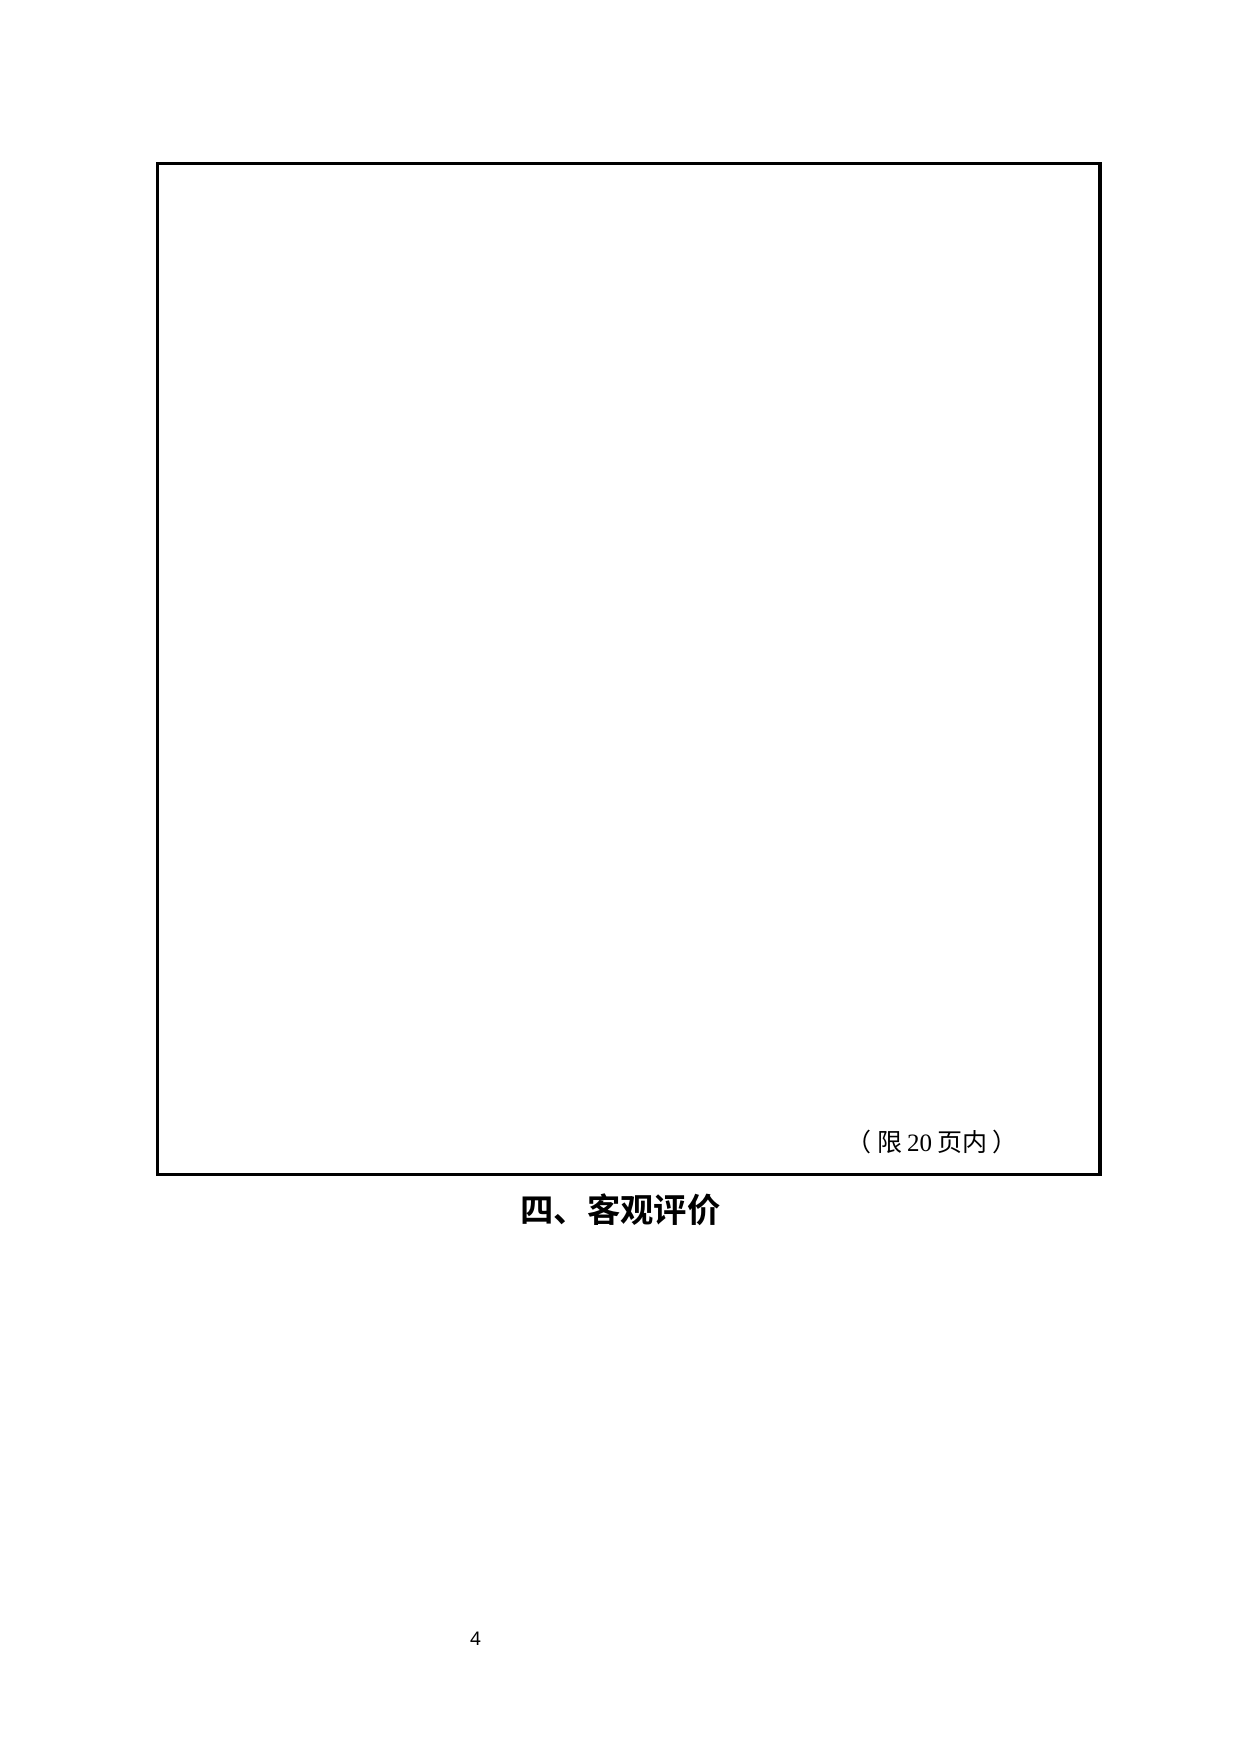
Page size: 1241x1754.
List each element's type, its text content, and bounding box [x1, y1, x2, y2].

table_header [159, 165, 1098, 1173]
text 四、客观评价 [187, 1176, 1053, 1241]
